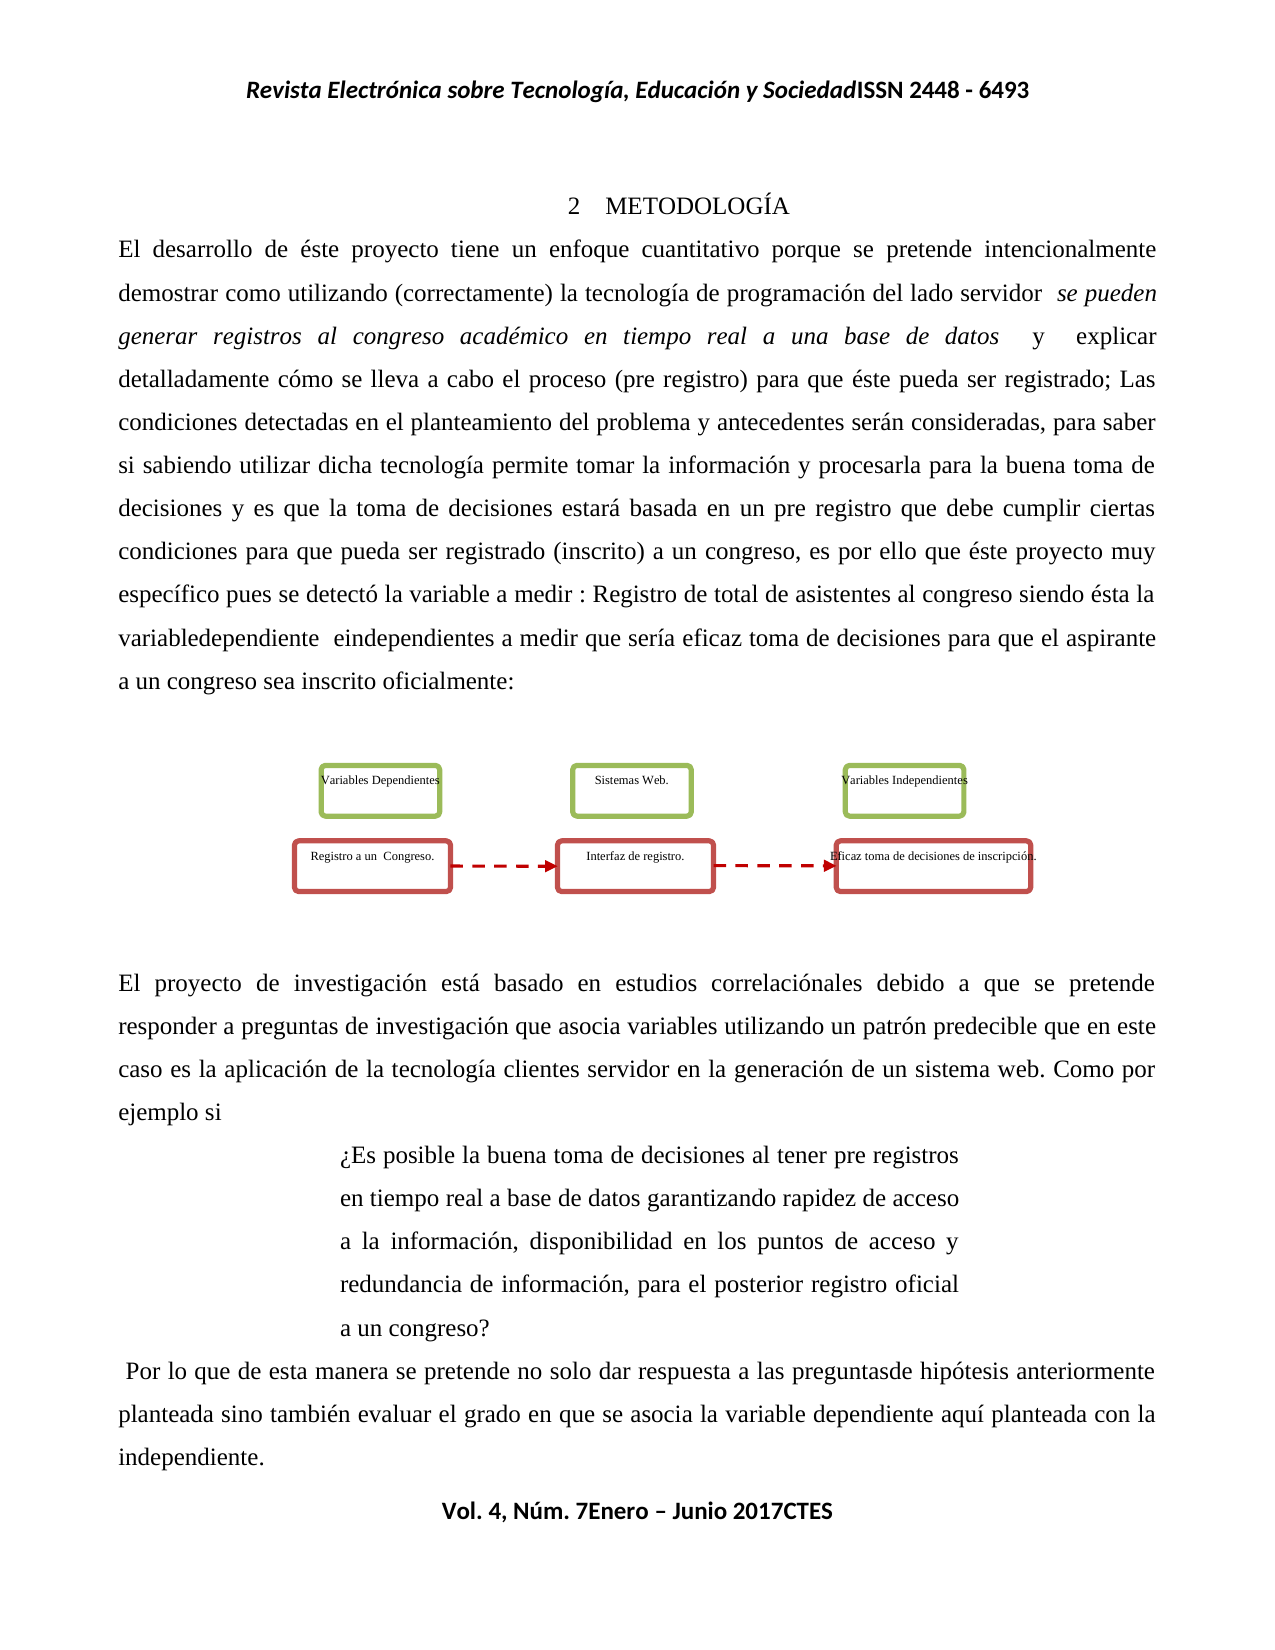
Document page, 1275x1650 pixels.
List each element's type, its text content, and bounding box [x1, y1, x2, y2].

list METODOLOGÍA [201, 191, 1157, 220]
text El desarrollo de éste proyecto tiene un enfoque cuantitativo porque se pretende intencionalmente demostrar como utilizando (correctamente) la tecnología de programación del lado servidor se pueden generar registros al congreso académico en tiempo real a una base de datos y explicar detalladamente cómo se lleva a cabo el proceso (pre registro) para que éste pueda ser registrado; Las condiciones detectadas en el planteamiento del problema y antecedentes serán consideradas, para saber si sabiendo utilizar dicha tecnología permite tomar la información y procesarla para la buena toma de decisiones y es que la toma de decisiones estará basada en un pre registro que debe cumplir ciertas condiciones para que pueda ser registrado (inscrito) a un congreso, es por ello que éste proyecto muy específico pues se detectó la variable a medir : Registro de total de asistentes al congreso siendo ésta la variabledependiente eindependientes a medir que sería eficaz toma de decisiones para que el aspirante a un congreso sea inscrito oficialmente: [118, 234, 1157, 694]
text El proyecto de investigación está basado en estudios correlaciónales debido a que se pretende responder a preguntas de investigación que asocia variables utilizando un patrón predecible que en este caso es la aplicación de la tecnología clientes servidor en la generación de un sistema web. Como por ejemplo si [118, 968, 1157, 1126]
text Por lo que de esta manera se pretende no solo dar respuesta a las preguntasde hipótesis anteriormente planteada sino también evaluar el grado en que se asocia la variable dependiente aquí planteada con la independiente. [118, 1356, 1157, 1471]
text ¿Es posible la buena toma de decisiones al tener pre registros en tiempo real a base de datos garantizando rapidez de acceso a la información, disponibilidad en los puntos de acceso y redundancia de información, para el posterior registro oficial a un congreso? [340, 1140, 959, 1341]
